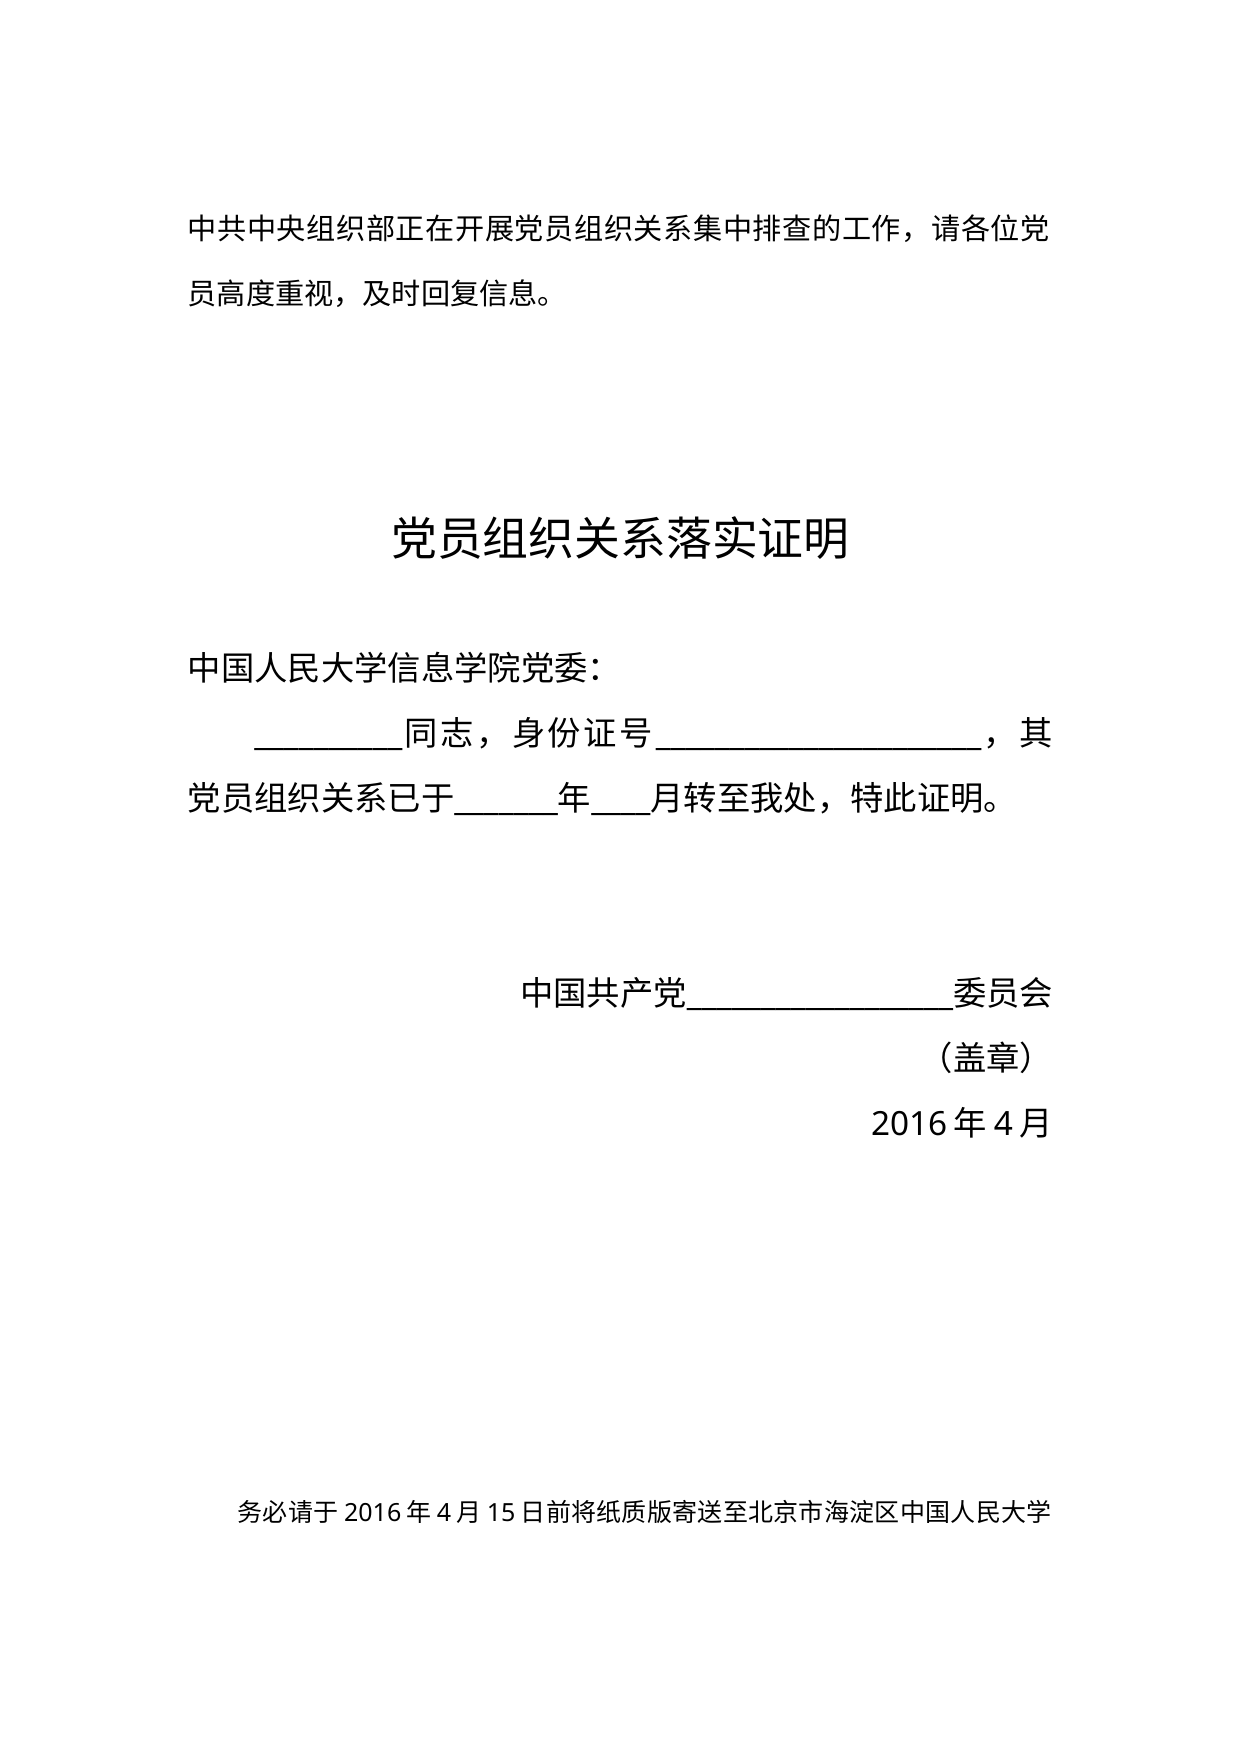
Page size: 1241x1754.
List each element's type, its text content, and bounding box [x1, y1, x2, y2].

text 党员组织关系落实证明 [187, 487, 1053, 584]
text 中国人民大学信息学院党委： [187, 633, 1053, 698]
text 中共中央组织部正在开展党员组织关系集中排查的工作，请各位党员高度重视，及时回复信息。 [187, 194, 1053, 324]
text （盖章） [187, 1023, 1053, 1088]
text __________同志，身份证号______________________，其党员组织关系已于_______年____月转至我处，特此证明。 [187, 698, 1053, 828]
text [187, 1478, 1053, 1543]
text 2016年4月 [187, 1088, 1053, 1153]
text 中国共产党__________________委员会 [187, 958, 1053, 1023]
